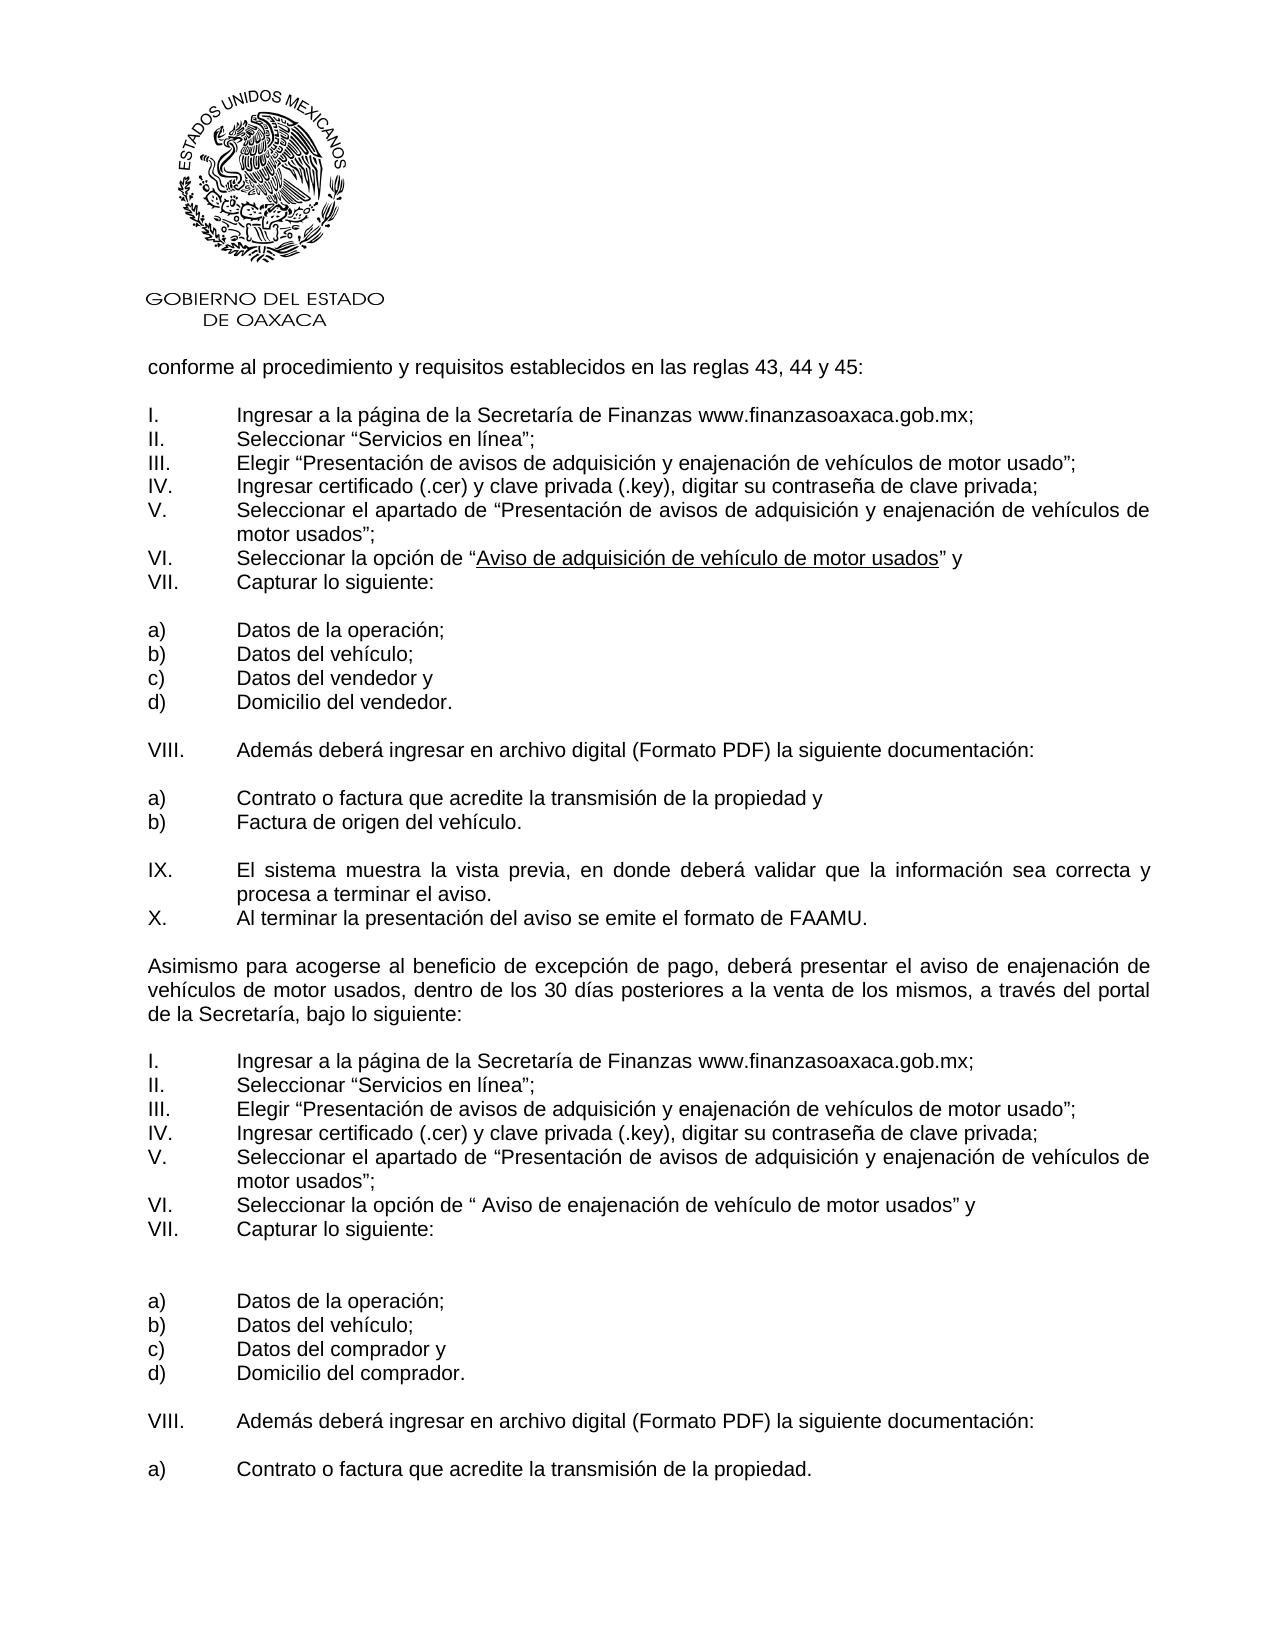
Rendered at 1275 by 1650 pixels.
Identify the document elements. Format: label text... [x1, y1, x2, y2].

list Seleccionar la opción de “ Aviso de enajenación de vehículo de motor usados” y [148, 1193, 1152, 1217]
list Seleccionar “Servicios en línea”; [148, 426, 1152, 450]
list Elegir “Presentación de avisos de adquisición y enajenación de vehículos de motor usado”; [148, 1097, 1152, 1121]
list Ingresar a la página de la Secretaría de Finanzas www.finanzasoaxaca.gob.mx; [148, 1049, 1152, 1073]
list Capturar lo siguiente: [148, 1217, 1152, 1241]
list Seleccionar el apartado de “Presentación de avisos de adquisición y enajenación de vehículos de motor usados”; [148, 498, 1152, 546]
list Domicilio del comprador. [148, 1361, 1152, 1385]
list Seleccionar la opción de “Aviso de adquisición de vehículo de motor usados” y [148, 546, 1152, 570]
list Datos de la operación; [148, 1289, 1152, 1313]
list Datos del vehículo; [148, 642, 1152, 666]
list Contrato o factura que acredite la transmisión de la propiedad y [148, 786, 1152, 810]
list Datos del vehículo; [148, 1313, 1152, 1337]
list El sistema muestra la vista previa, en donde deberá validar que la información sea correcta y procesa a terminar el aviso. [148, 858, 1152, 906]
list Domicilio del vendedor. [148, 690, 1152, 714]
picture [140, 85, 390, 332]
list Además deberá ingresar en archivo digital (Formato PDF) la siguiente documentación: [148, 738, 1152, 762]
list Factura de origen del vehículo. [148, 810, 1152, 834]
list Ingresar certificado (.cer) y clave privada (.key), digitar su contraseña de clave privada; [148, 1121, 1152, 1145]
list Datos del vendedor y [148, 666, 1152, 690]
list Contrato o factura que acredite la transmisión de la propiedad. [148, 1457, 1152, 1481]
list Ingresar a la página de la Secretaría de Finanzas www.finanzasoaxaca.gob.mx; [148, 402, 1152, 426]
list Elegir “Presentación de avisos de adquisición y enajenación de vehículos de motor usado”; [148, 450, 1152, 474]
list Además deberá ingresar en archivo digital (Formato PDF) la siguiente documentación: [148, 1409, 1152, 1433]
text Asimismo para acogerse al beneficio de excepción de pago, deberá presentar el aviso de enajenación de vehículos de motor usados, dentro de los 30 días posteriores a la venta de los mismos, a través del portal de la Secretaría, bajo lo siguiente: [148, 953, 1152, 1025]
list Seleccionar el apartado de “Presentación de avisos de adquisición y enajenación de vehículos de motor usados”; [148, 1145, 1152, 1193]
list Capturar lo siguiente: [148, 570, 1152, 594]
list Datos del comprador y [148, 1337, 1152, 1361]
list Seleccionar “Servicios en línea”; [148, 1073, 1152, 1097]
list Ingresar certificado (.cer) y clave privada (.key), digitar su contraseña de clave privada; [148, 474, 1152, 498]
list Datos de la operación; [148, 618, 1152, 642]
list Al terminar la presentación del aviso se emite el formato de FAAMU. [148, 906, 1152, 929]
